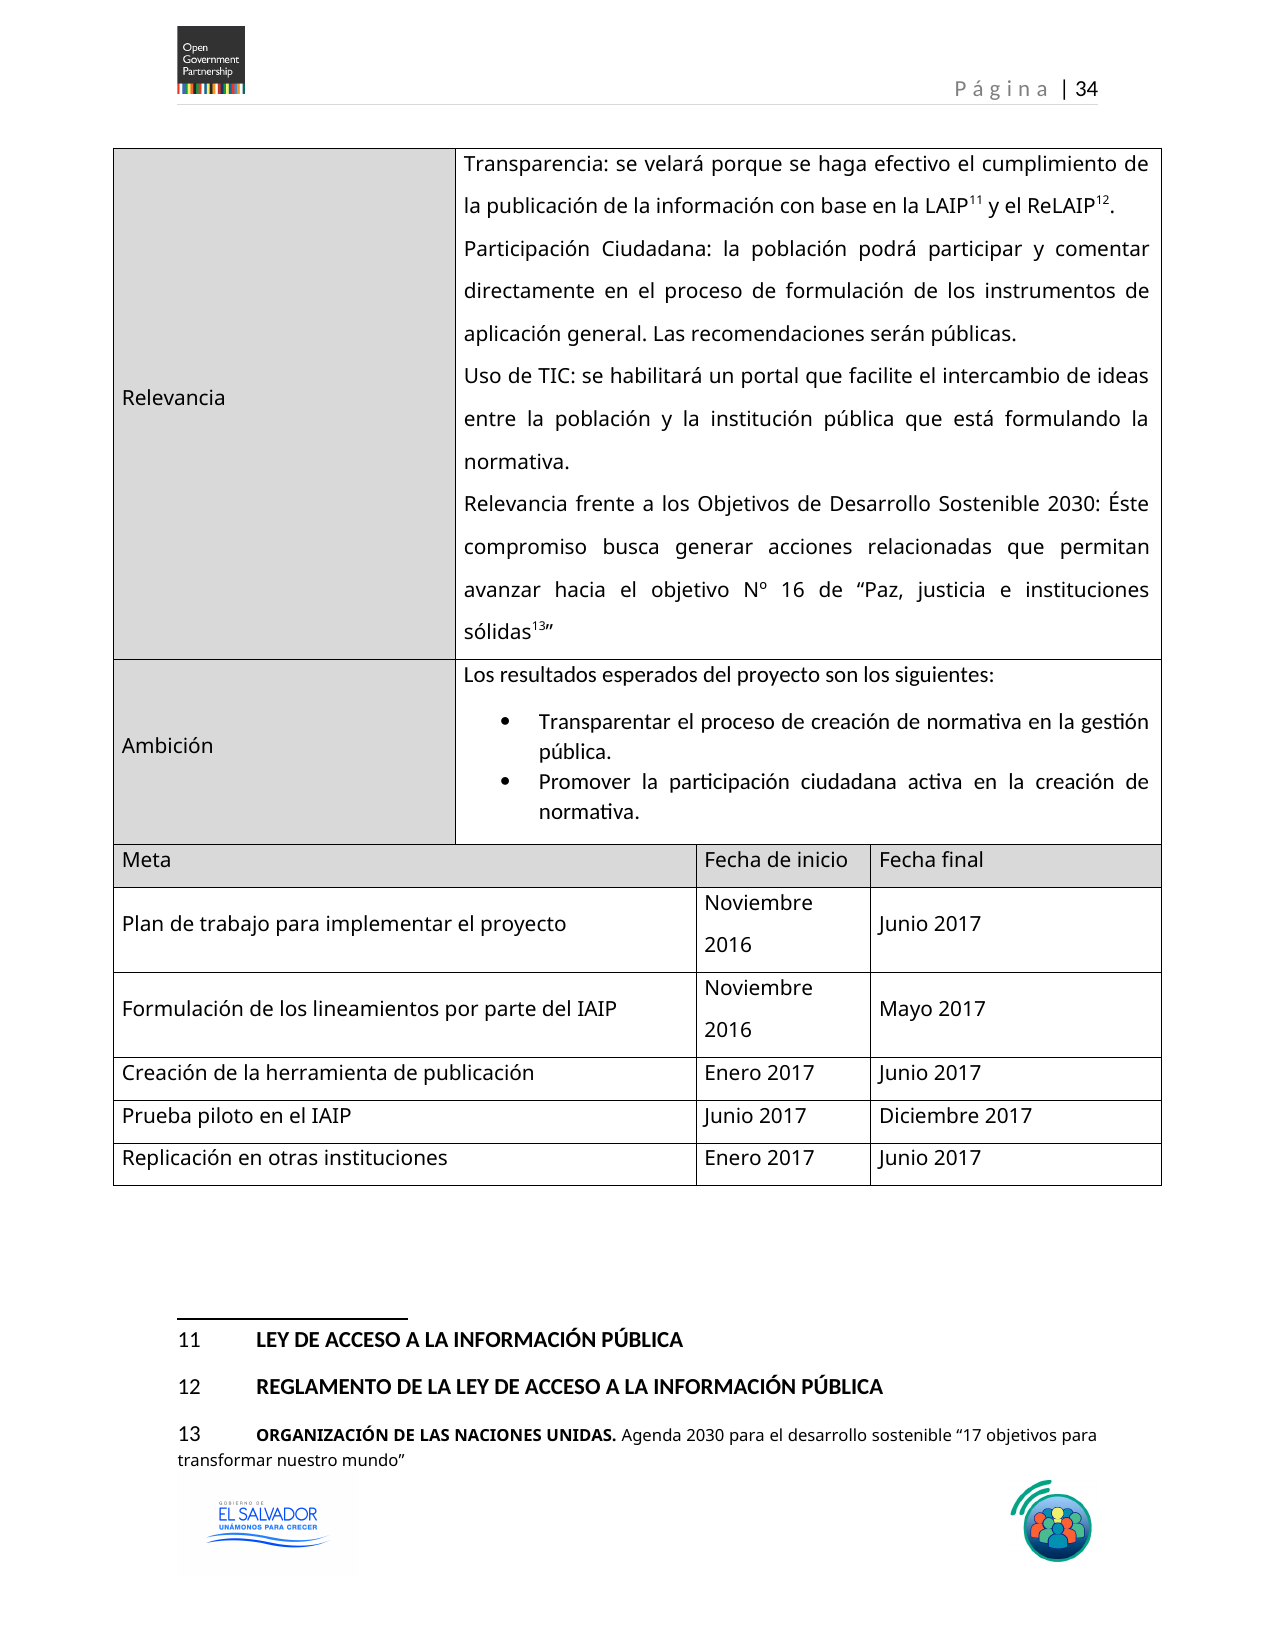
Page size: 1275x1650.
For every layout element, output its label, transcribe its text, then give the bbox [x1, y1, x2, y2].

table_cell Transparencia: se velará porque se haga efectivo el cumplimiento de la publicación de la información con base en la LAIP y el ReLAIP. Participación Ciudadana: la población podrá participar y comentar directamente en el proceso de formulación de los instrumentos de aplicación general. Las recomendaciones serán públicas. Uso de TIC: se habilitará un portal que facilite el intercambio de ideas entre la población y la institución pública que está formulando la normativa. Relevancia frente a los Objetivos de Desarrollo Sostenible 2030: Éste compromiso busca generar acciones relacionadas que permitan avanzar hacia el objetivo Nº 16 de “Paz, justicia e instituciones sólidas” [456, 149, 1161, 659]
table_cell Junio 2017 [697, 1101, 870, 1142]
table_cell Prueba piloto en el IAIP [114, 1101, 696, 1142]
table_cell Relevancia [114, 149, 455, 659]
table_cell Junio 2017 [871, 1058, 1161, 1100]
picture [177, 26, 245, 94]
picture [1002, 1473, 1098, 1573]
table_cell Junio 2017 [871, 1144, 1161, 1185]
table_cell Plan de trabajo para implementar el proyecto [114, 888, 696, 972]
table_cell Meta [114, 845, 696, 887]
table_cell Ambición [114, 660, 455, 844]
table_cell Noviembre 2016 [697, 973, 870, 1057]
table_cell Noviembre 2016 [697, 888, 870, 972]
table_cell Junio 2017 [871, 888, 1161, 972]
table_cell Fecha de inicio [697, 845, 870, 887]
table_cell Enero 2017 [697, 1144, 870, 1185]
picture [177, 1471, 359, 1577]
table_cell Mayo 2017 [871, 973, 1161, 1057]
table_cell Enero 2017 [697, 1058, 870, 1100]
table_cell Los resultados esperados del proyecto son los siguientes: Transparentar el proceso de creación de normativa en la gestión pública. Promover la participación ciudadana activa en la creación de normativa. [456, 660, 1161, 844]
table_cell Fecha final [871, 845, 1161, 887]
table_cell Diciembre 2017 [871, 1101, 1161, 1142]
table_cell Formulación de los lineamientos por parte del IAIP [114, 973, 696, 1057]
table_cell Creación de la herramienta de publicación [114, 1058, 696, 1100]
table_cell Replicación en otras instituciones [114, 1144, 696, 1185]
